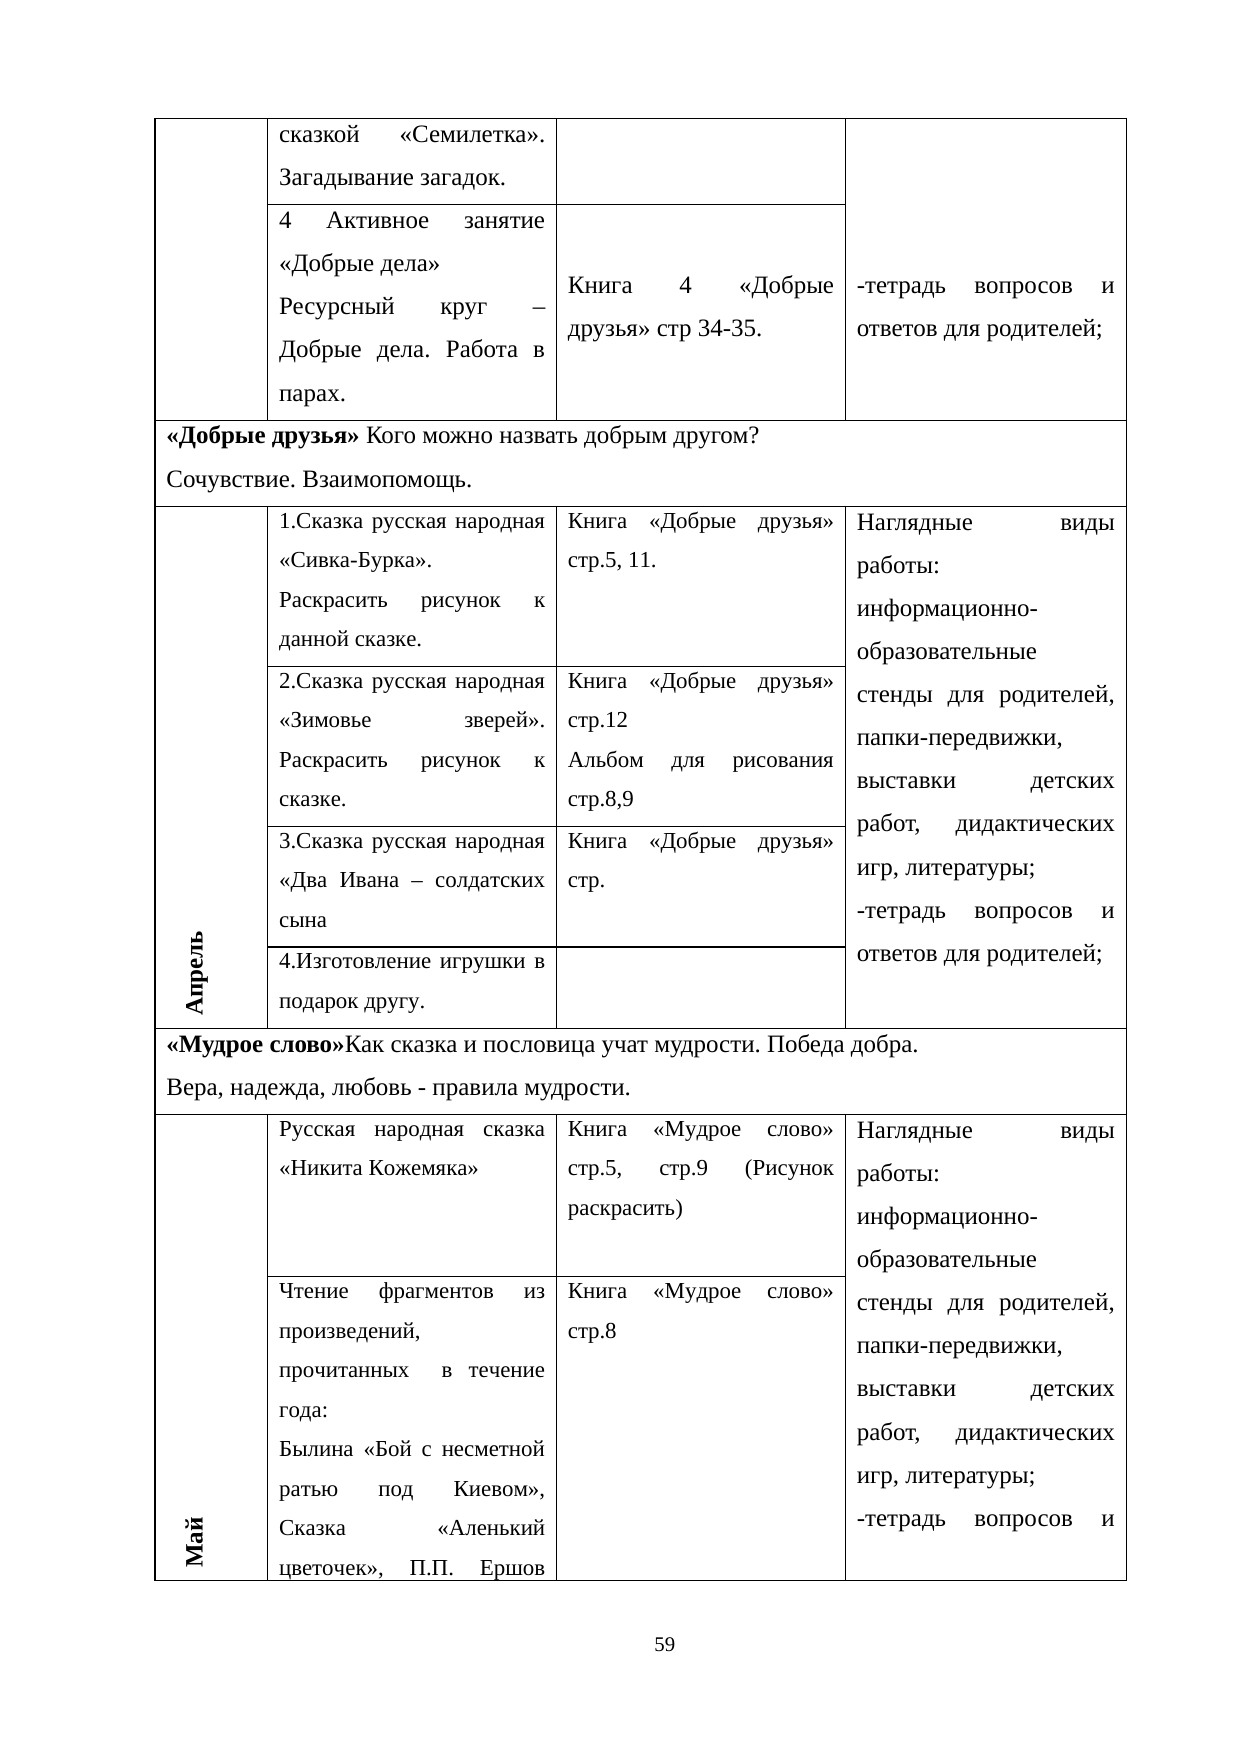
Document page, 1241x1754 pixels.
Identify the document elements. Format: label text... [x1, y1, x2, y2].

table_cell Апрель [156, 507, 267, 1028]
table_cell Май [156, 1115, 267, 1580]
table_cell 1.Сказка русская народная «Сивка-Бурка». Раскрасить рисунок к данной сказке. [268, 507, 556, 666]
table_cell «Добрые друзья» Кого можно назвать добрым другом? Сочувствие. Взаимопомощь. [156, 421, 1126, 506]
table_cell «Мудрое слово»Как сказка и пословица учат мудрости. Победа добра. Вера, надежда, любовь - правила мудрости. [156, 1029, 1126, 1114]
table_cell 4 Активное занятие «Добрые дела» Ресурсный круг – Добрые дела. Работа в парах. [268, 205, 556, 419]
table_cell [268, 119, 556, 204]
table_cell [557, 119, 845, 204]
table_cell Книга «Мудрое слово» стр.5, стр.9 (Рисунок раскрасить) [557, 1115, 845, 1276]
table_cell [557, 1277, 845, 1580]
table_cell Книга «Добрые друзья» стр. [557, 827, 845, 946]
table_cell 4.Изготовление игрушки в подарок другу. [268, 948, 556, 1028]
table_cell Книга 4 «Добрые друзья» стр 34-35. [557, 205, 845, 419]
table_cell Русская народная сказка «Никита Кожемяка» [268, 1115, 556, 1276]
table_cell Книга «Добрые друзья» стр.12 Альбом для рисования стр.8,9 [557, 667, 845, 826]
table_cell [268, 1277, 556, 1580]
table_cell 2.Сказка русская народная «Зимовье зверей». Раскрасить рисунок к сказке. [268, 667, 556, 826]
table_cell Книга «Добрые друзья» стр.5, 11. [557, 507, 845, 666]
table_cell [557, 948, 845, 1028]
table_cell 3.Сказка русская народная «Два Ивана – солдатских сына [268, 827, 556, 946]
